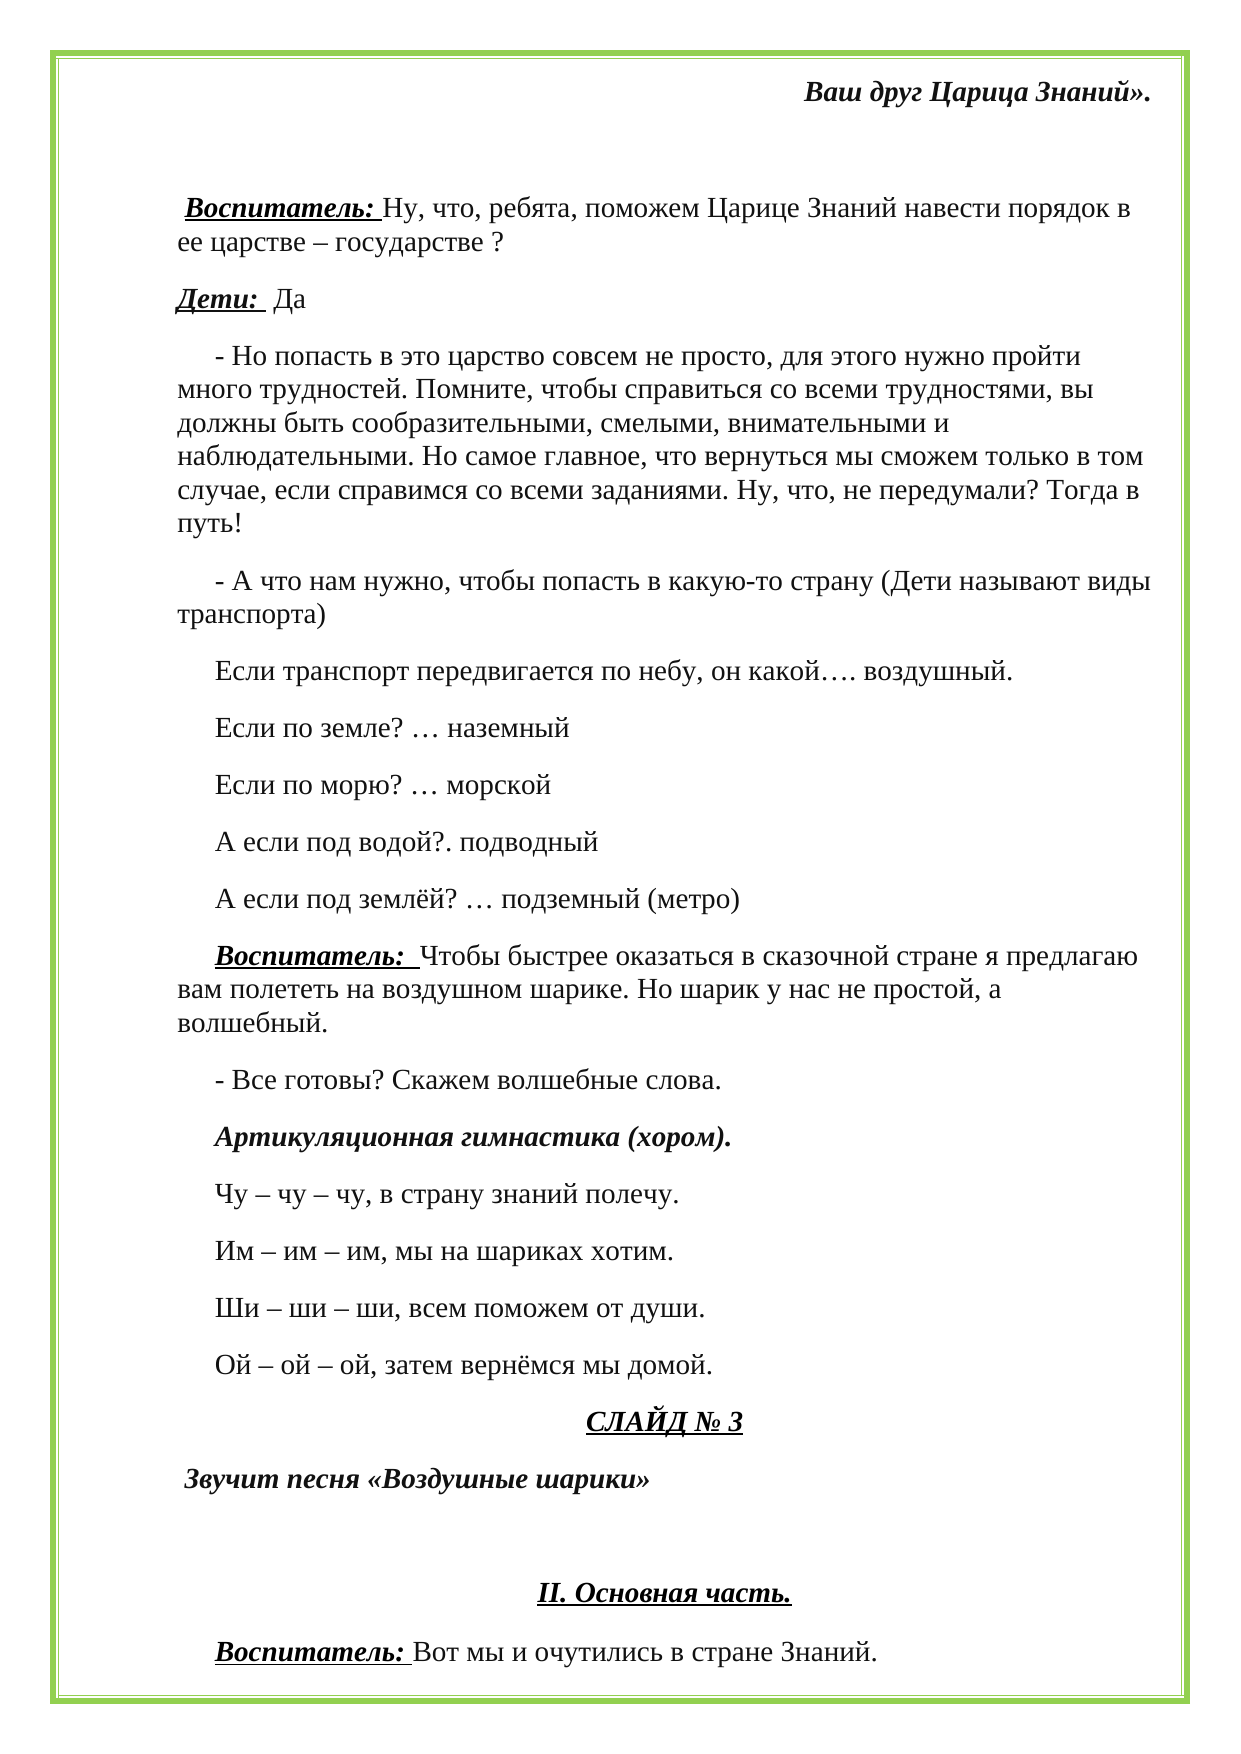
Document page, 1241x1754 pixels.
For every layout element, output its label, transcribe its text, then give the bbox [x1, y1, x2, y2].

text Ваш друг Царица Знаний». [177, 74, 1152, 107]
text Воспитатель: Вот мы и очутились в стране Знаний. [177, 1634, 1152, 1668]
text А если под водой?. подводный [177, 824, 1152, 858]
text Воспитатель: Ну, что, ребята, поможем Царице Знаний навести порядок в ее царстве – государстве ? [177, 190, 1152, 257]
text Чу – чу – чу, в страну знаний полечу. [177, 1176, 1152, 1209]
text Им – им – им, мы на шариках хотим. [177, 1233, 1152, 1267]
text Если по морю? … морской [177, 767, 1152, 801]
text Артикуляционная гимнастика (хором). [177, 1119, 1152, 1153]
text Если по земле? … наземный [177, 710, 1152, 744]
text Дети: Да [177, 281, 1152, 314]
text - Но попасть в это царство совсем не просто, для этого нужно пройти много трудностей. Помните, чтобы справиться со всеми трудностями, вы должны быть сообразительными, смелыми, внимательными и наблюдательными. Но самое главное, что вернуться мы сможем только в том случае, если справимся со всеми заданиями. Ну, что, не передумали? Тогда в путь! [177, 338, 1152, 539]
text Ши – ши – ши, всем поможем от души. [177, 1290, 1152, 1323]
text - Все готовы? Скажем волшебные слова. [177, 1062, 1152, 1096]
text - А что нам нужно, чтобы попасть в какую-то страну (Дети называют виды транспорта) [177, 563, 1152, 630]
text А если под землёй? … подземный (метро) [177, 881, 1152, 914]
text II. Основная часть. [177, 1575, 1152, 1608]
text Звучит песня «Воздушные шарики» [177, 1461, 1152, 1494]
text Ой – ой – ой, затем вернёмся мы домой. [177, 1347, 1152, 1381]
text Воспитатель: Чтобы быстрее оказаться в сказочной стране я предлагаю вам полететь на воздушном шарике. Но шарик у нас не простой, а волшебный. [177, 938, 1152, 1039]
text СЛАЙД № 3 [177, 1404, 1152, 1437]
text Если транспорт передвигается по небу, он какой…. воздушный. [177, 653, 1152, 687]
